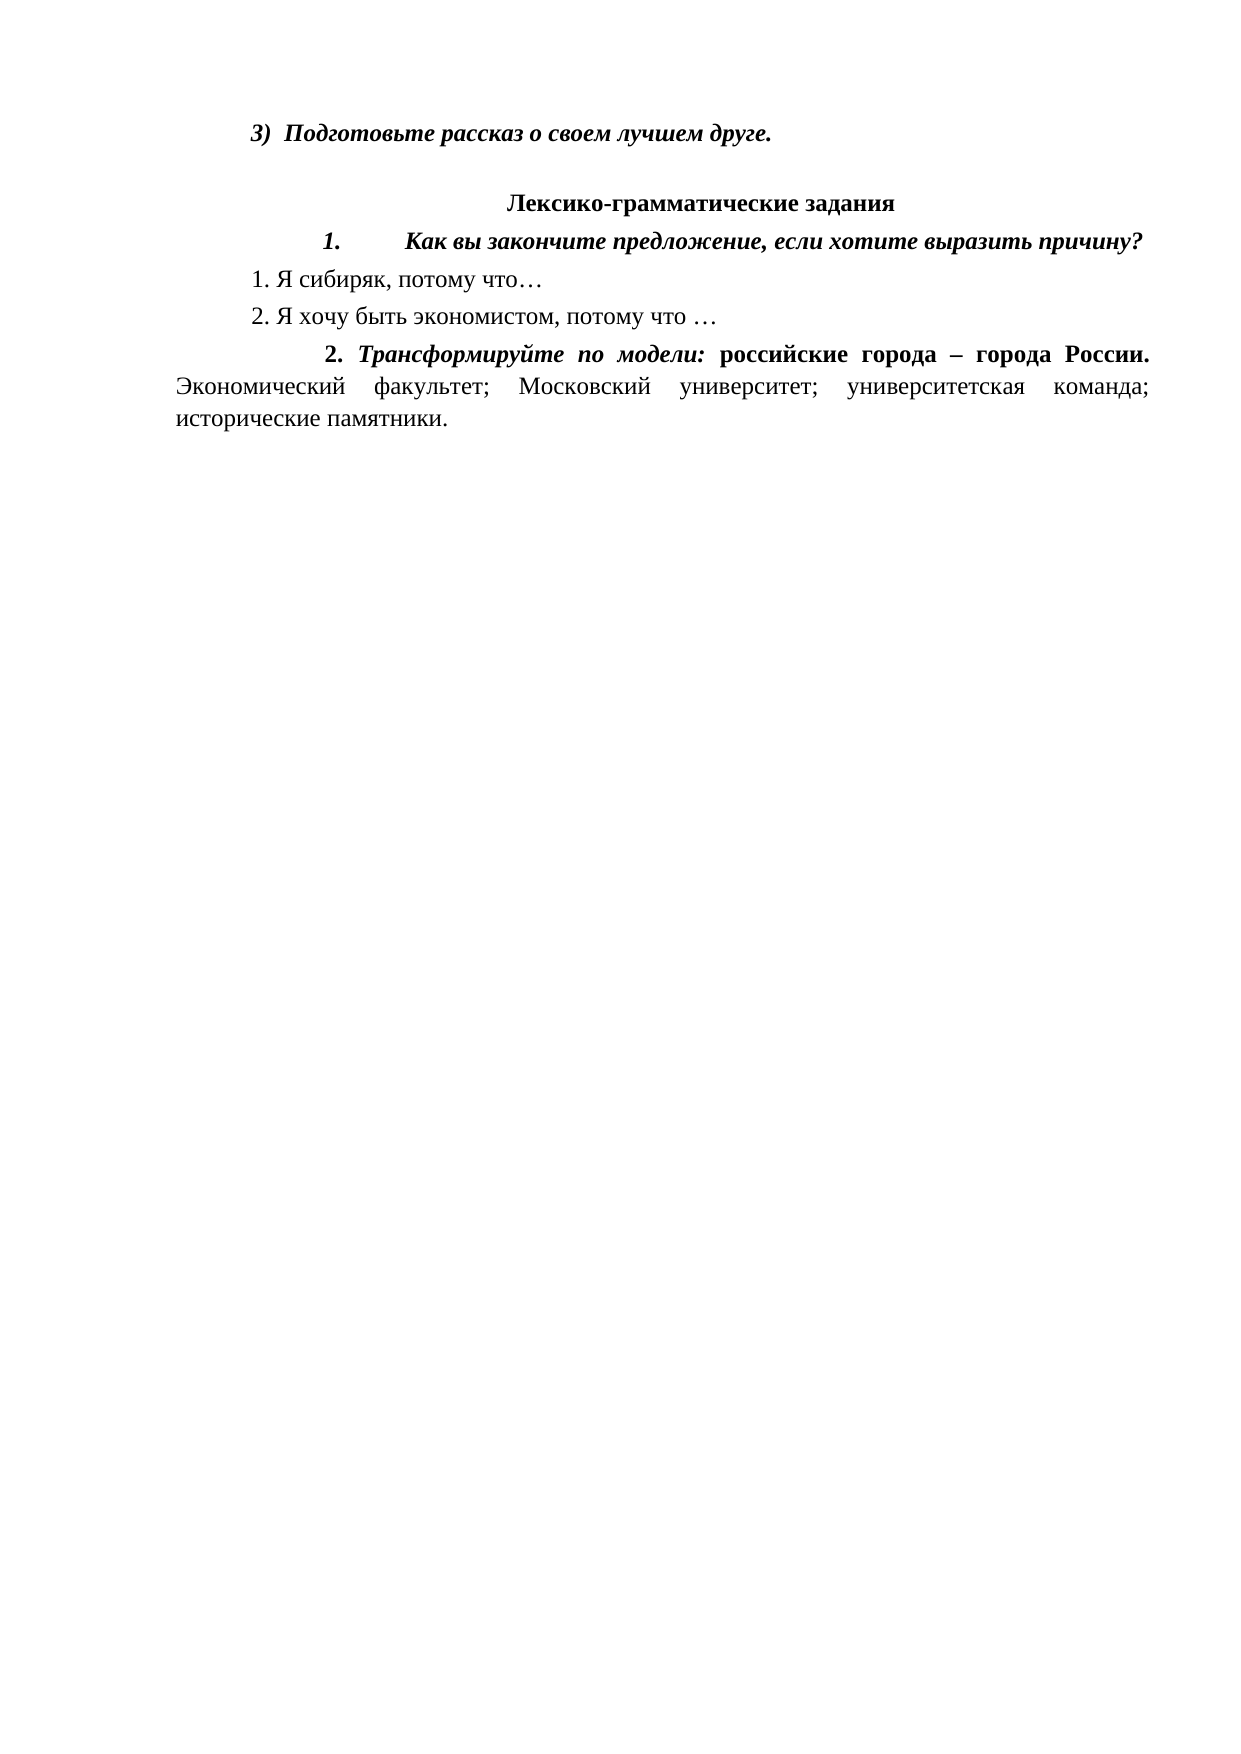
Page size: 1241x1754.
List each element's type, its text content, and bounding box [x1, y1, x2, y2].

text 2. Трансформируйте по модели: российские города – города России. Экономический факультет; Московский университет; университетская команда; исторические памятники. [176, 339, 1150, 432]
list Я сибиряк, потому что… [251, 264, 1150, 293]
list Я хочу быть экономистом, потому что … [251, 301, 1150, 330]
text 1. Как вы закончите предложение, если хотите выразить причину? [177, 226, 1152, 255]
text Лексико-грамматические задания [288, 188, 1114, 217]
list Подготовьте рассказ о своем лучшем друге. [251, 118, 1151, 147]
